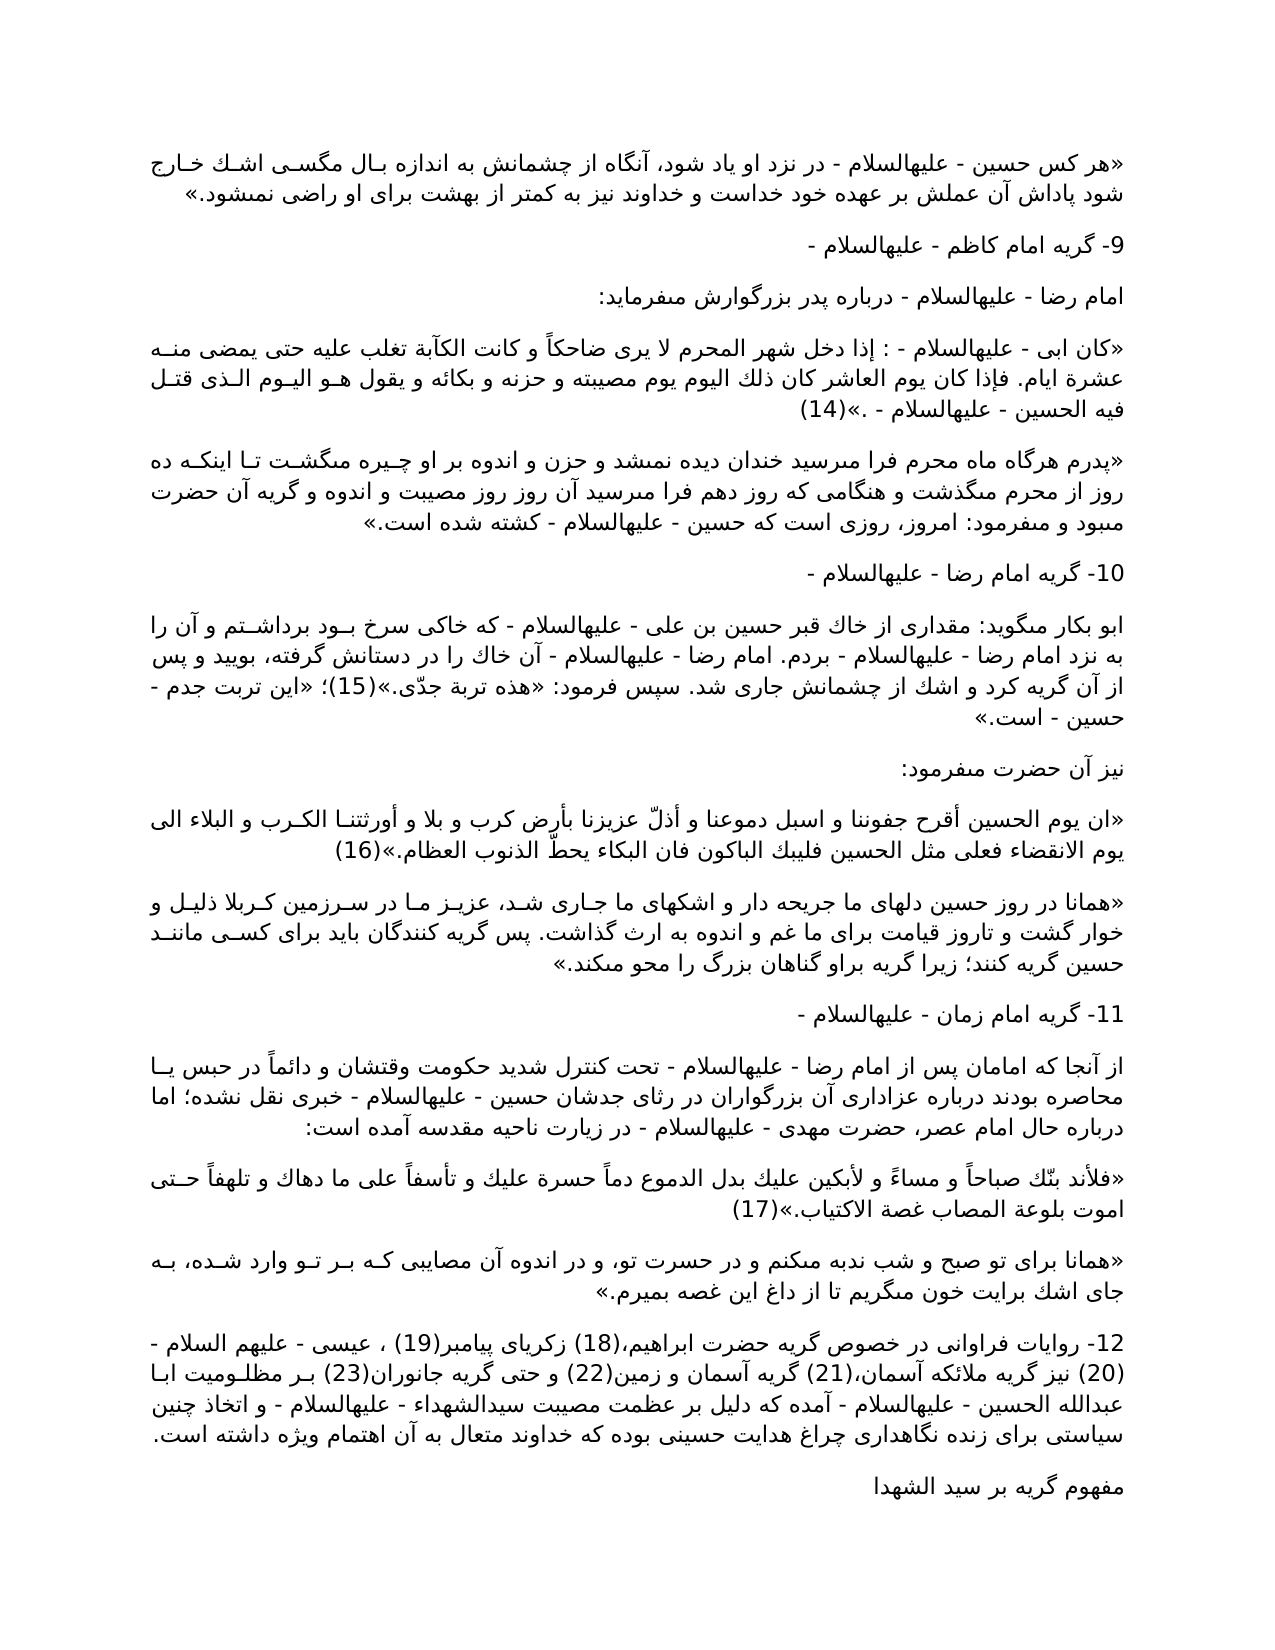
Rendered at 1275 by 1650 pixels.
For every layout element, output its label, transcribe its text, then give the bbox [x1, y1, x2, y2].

text «پدرم هرگاه ماه محرم فرا مى‏رسيد خندان ديده نمى‏شد و حزن و اندوه بر او چيره مى‏گشت تا اينكه ده روز از محرم مى‏گذشت و هنگامى كه روز دهم فرا مى‏رسيد آن روز روز مصيبت و اندوه و گريه آن حضرت مى‏بود و مى‏فرمود: امروز، روزى است كه حسين - عليه‏السلام - كشته شده است.» [150, 448, 1125, 536]
text «همانا در روز حسين دلهاى ما جريحه دار و اشكهاى ما جارى شد، عزيز ما در سرزمين كربلا ذليل و خوار گشت و تاروز قيامت براى ما غم و اندوه به ارث گذاشت. پس گريه كنندگان بايد براى كسى مانند حسين گريه كنند؛ زيرا گريه براو گناهان بزرگ را محو مى‏كند.» [150, 889, 1125, 977]
text 10- گريه امام رضا - عليه‏السلام - [150, 560, 1125, 587]
text «همانا براى تو صبح و شب ندبه مى‏كنم و در حسرت تو، و در اندوه آن مصايبى كه بر تو وارد شده، به جاى اشك برايت خون مى‏گريم تا از داغ اين غصه بميرم.» [150, 1248, 1125, 1305]
text از آنجا كه امامان پس از امام رضا - عليه‏السلام - تحت كنترل شديد حكومت وقتشان و دائماً در حبس يا محاصره بودند درباره عزادارى آن بزرگواران در رثاى جدشان حسين - عليه‏السلام - خبرى نقل نشده؛ اما درباره حال امام عصر، حضرت مهدى - عليه‏السلام - در زيارت ناحيه مقدسه آمده است: [150, 1053, 1125, 1141]
text مفهوم گريه بر سيد الشهدا [150, 1473, 1125, 1500]
text نيز آن حضرت مى‏فرمود: [150, 755, 1125, 782]
text ابو بكار مى‏گويد: مقدارى از خاك قبر حسين بن على - عليه‏السلام - كه خاكى سرخ بود برداشتم و آن را به نزد امام رضا - عليه‏السلام - بردم. امام رضا - عليه‏السلام - آن خاك را در دستانش گرفته، بوييد و پس از آن گريه كرد و اشك از چشمانش جارى شد. سپس فرمود: «هذه تربة جدّى.»(15)؛ «اين تربت جدم - حسين - است.» [150, 612, 1125, 730]
text «فلأند بنّك صباحاً و مساءً و لأبكين عليك بدل الدموع دماً حسرة عليك و تأسفاً على ما دهاك و تلهفاً حتى اموت بلوعة المصاب غصة الاكتياب.»(17) [150, 1166, 1125, 1223]
text امام رضا - عليه‏السلام - درباره پدر بزرگوارش مى‏فرمايد: [150, 283, 1125, 310]
text 9- گريه امام كاظم - عليه‏السلام - [150, 232, 1125, 259]
text «ان يوم الحسين أقرح جفوننا و اسبل دموعنا و أذلّ عزيزنا بأرض كرب و بلا و أورثتنا الكرب و البلاء الى يوم الانقضاء فعلى مثل الحسين فليبك الباكون فان البكاء يحطّ الذنوب العظام.»(16) [150, 807, 1125, 864]
text «كان ابى - عليه‏السلام - : إذا دخل شهر المحرم لا يرى ضاحكاً و كانت الكآبة تغلب عليه حتى يمضى منه عشرة ايام. فإذا كان يوم العاشر كان ذلك اليوم يوم مصيبته و حزنه و بكائه و يقول هو اليوم الذى قتل فيه الحسين - عليه‏السلام - .»(14) [150, 335, 1125, 423]
text «هر كس حسين - عليه‏السلام - در نزد او ياد شود، آنگاه از چشمانش به اندازه بال مگسى اشك خارج شود پاداش آن عملش بر عهده خود خداست و خداوند نيز به كم‏تر از بهشت براى او راضى نمى‏شود.» [150, 150, 1125, 207]
text 11- گريه امام زمان - عليه‏السلام - [150, 1001, 1125, 1028]
text 12- روايات فراوانى در خصوص گريه حضرت ابراهيم،(18) زكرياى پيامبر(19) ، عيسى - عليهم السلام - (20) نيز گريه ملائكه آسمان،(21) گريه آسمان و زمين(22) و حتى گريه جانوران(23) بر مظلوميت ابا عبدالله الحسين - عليه‏السلام - آمده كه دليل بر عظمت مصيبت سيدالشهداء - عليه‏السلام - و اتخاذ چنين سياستى براى زنده نگاهدارى چراغ هدايت حسينى بوده كه خداوند متعال به آن اهتمام ويژه داشته است. [150, 1330, 1125, 1448]
